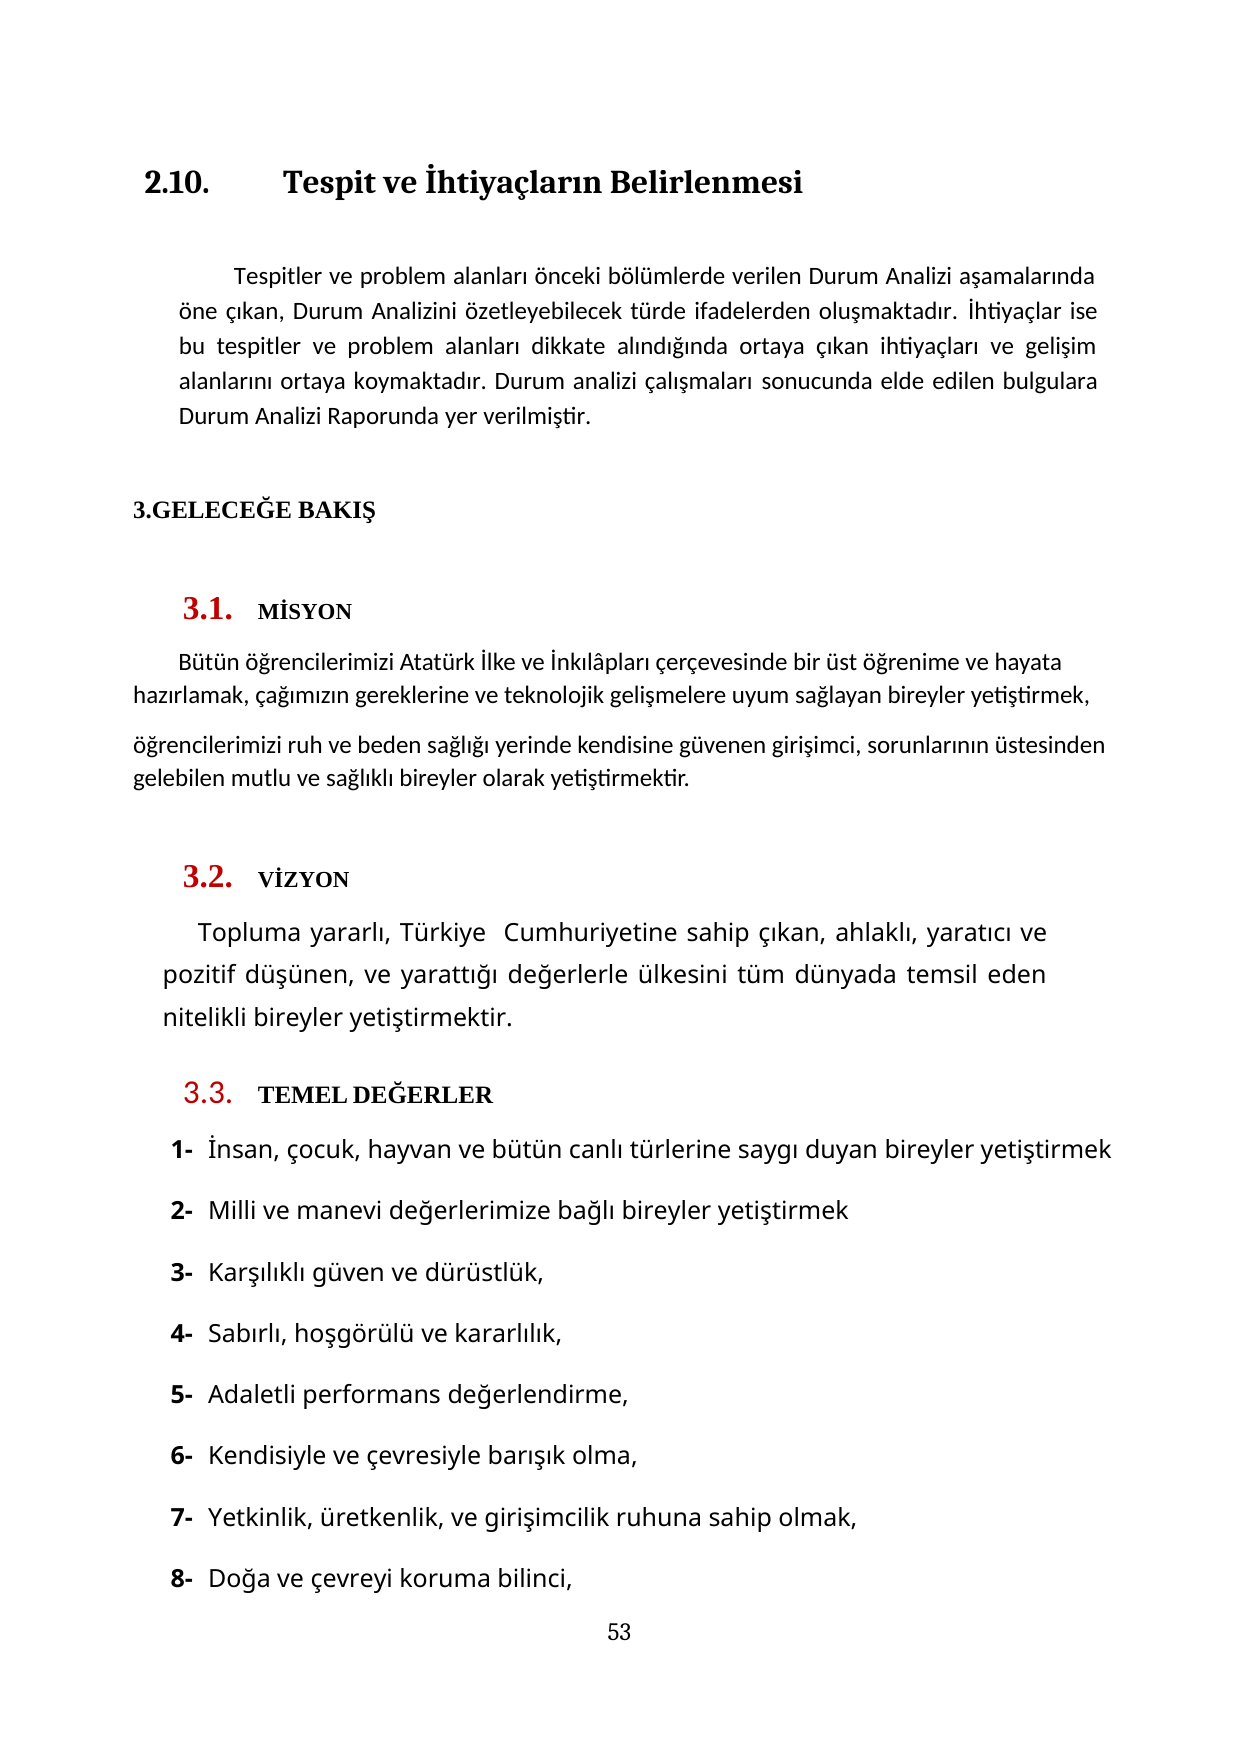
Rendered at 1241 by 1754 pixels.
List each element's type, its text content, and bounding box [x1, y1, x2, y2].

subtitle Tespit ve İhtiyaçların Belirlenmesi [144, 163, 1166, 202]
list Karşılıklı güven ve dürüstlük, [170, 1254, 1166, 1288]
text Topluma yararlı, Türkiye Cumhuriyetine sahip çıkan, ahlaklı, yaratıcı ve pozitif düşünen, ve yarattığı değerlerle ülkesini tüm dünyada temsil eden nitelikli bireyler yetiştirmektir. [162, 914, 1048, 1033]
list Kendisiyle ve çevresiyle barışık olma, [170, 1438, 1166, 1472]
list VİZYON [183, 856, 1166, 895]
text öğrencilerimizi ruh ve beden sağlığı yerinde kendisine güvenen girişimci, sorunlarının üstesinden gelebilen mutlu ve sağlıklı bireyler olarak yetiştirmektir. [133, 729, 1166, 792]
list TEMEL DEĞERLER [183, 1071, 1166, 1112]
list Doğa ve çevreyi koruma bilinci, [170, 1560, 1166, 1594]
list Yetkinlik, üretkenlik, ve girişimcilik ruhuna sahip olmak, [170, 1499, 1166, 1533]
list Milli ve manevi değerlerimize bağlı bireyler yetiştirmek [170, 1193, 1166, 1227]
list Sabırlı, hoşgörülü ve kararlılık, [170, 1315, 1166, 1349]
text Tespitler ve problem alanları önceki bölümlerde verilen Durum Analizi aşamalarında öne çıkan, Durum Analizini özetleyebilecek türde ifadelerden oluşmaktadır. İhtiyaçlar ise bu tespitler ve problem alanları dikkate alındığında ortaya çıkan ihtiyaçları ve gelişim alanlarını ortaya koymaktadır. Durum analizi çalışmaları sonucunda elde edilen bulgulara Durum Analizi Raporunda yer verilmiştir. [179, 260, 1098, 431]
text Bütün öğrencilerimizi Atatürk İlke ve İnkılâpları çerçevesinde bir üst öğrenime ve hayata hazırlamak, çağımızın gereklerine ve teknolojik gelişmelere uyum sağlayan bireyler yetiştirmek, [133, 646, 1166, 710]
list İnsan, çocuk, hayvan ve bütün canlı türlerine saygı duyan bireyler yetiştirmek [170, 1132, 1166, 1166]
list Adaletli performans değerlendirme, [170, 1377, 1166, 1411]
list MİSYON [183, 588, 1166, 627]
text 3.GELECEĞE BAKIŞ [133, 495, 1166, 524]
